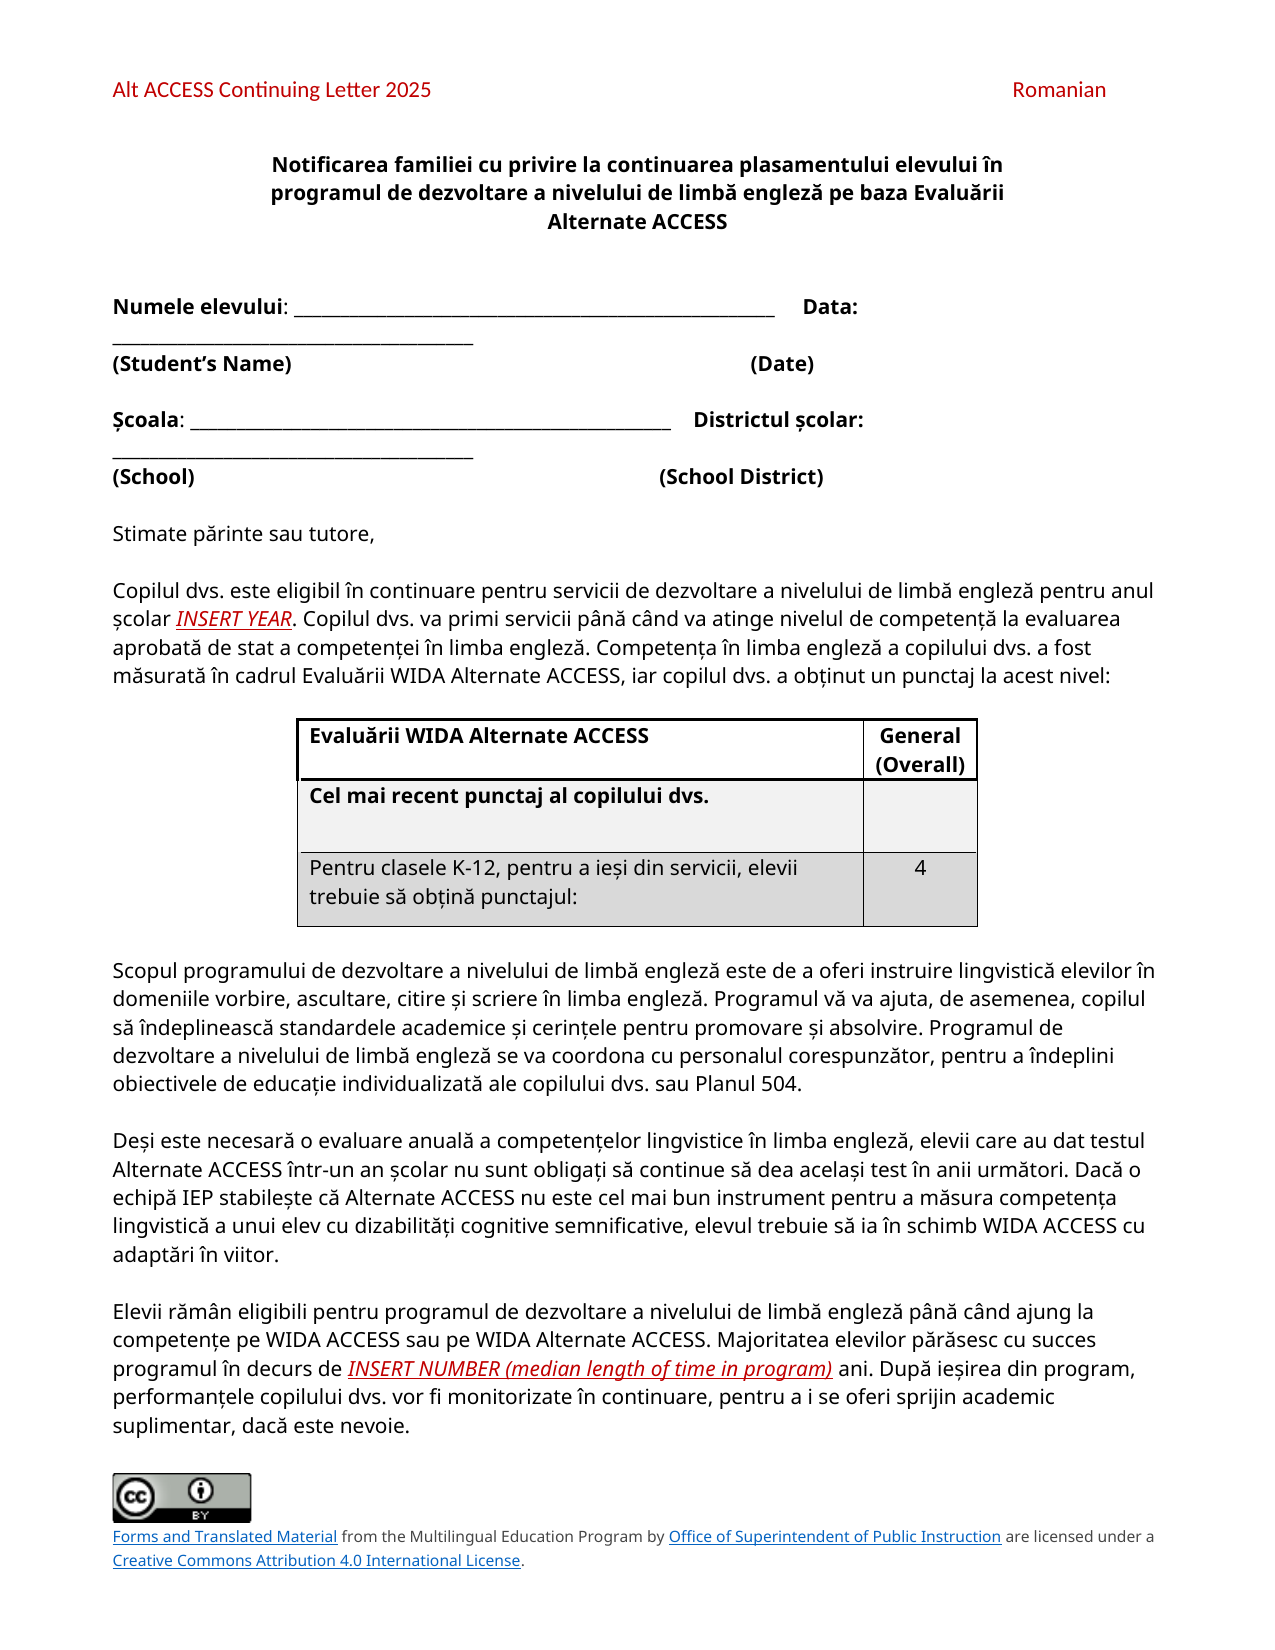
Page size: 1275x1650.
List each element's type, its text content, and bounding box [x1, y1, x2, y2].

picture [112, 1473, 252, 1523]
text Deși este necesară o evaluare anuală a competențelor lingvistice în limba engleză, elevii care au dat testul Alternate ACCESS într-un an școlar nu sunt obligați să continue să dea același test în anii următori. Dacă o echipă IEP stabilește că Alternate ACCESS nu este cel mai bun instrument pentru a măsura competența lingvistică a unui elev cu dizabilități cognitive semnificative, elevul trebuie să ia în schimb WIDA ACCESS cu adaptări în viitor. [112, 1126, 1162, 1268]
table_header General (Overall) [864, 721, 976, 778]
table_header Evaluării WIDA Alternate ACCESS [299, 721, 863, 778]
text Numele elevului: ____________________________________________________ Data: _______________________________________ [112, 292, 1162, 349]
table_cell [864, 781, 977, 852]
table_cell Cel mai recent punctaj al copilului dvs. [298, 778, 863, 852]
text Notificarea familiei cu privire la continuarea plasamentului elevului în programul de dezvoltare a nivelului de limbă engleză pe baza Evaluării Alternate ACCESS [262, 150, 1012, 235]
table_cell Pentru clasele K-12, pentru a ieși din servicii, elevii trebuie să obțină punctajul: [298, 852, 863, 926]
text Copilul dvs. este eligibil în continuare pentru servicii de dezvoltare a nivelului de limbă engleză pentru anul școlar INSERT YEAR. Copilul dvs. va primi servicii până când va atinge nivelul de competență la evaluarea aprobată de stat a competenței în limba engleză. Competența în limba engleză a copilului dvs. a fost măsurată în cadrul Evaluării WIDA Alternate ACCESS, iar copilul dvs. a obținut un punctaj la acest nivel: [112, 576, 1162, 690]
text Scopul programului de dezvoltare a nivelului de limbă engleză este de a oferi instruire lingvistică elevilor în domeniile vorbire, ascultare, citire și scriere în limba engleză. Programul vă va ajuta, de asemenea, copilul să îndeplinească standardele academice și cerințele pentru promovare și absolvire. Programul de dezvoltare a nivelului de limbă engleză se va coordona cu personalul corespunzător, pentru a îndeplini obiectivele de educație individualizată ale copilului dvs. sau Planul 504. [112, 956, 1162, 1098]
text Stimate părinte sau tutore, [112, 519, 1162, 548]
text Elevii rămân eligibili pentru programul de dezvoltare a nivelului de limbă engleză până când ajung la competențe pe WIDA ACCESS sau pe WIDA Alternate ACCESS. Majoritatea elevilor părăsesc cu succes programul în decurs de INSERT NUMBER (median length of time in program) ani. După ieșirea din program, performanțele copilului dvs. vor fi monitorizate în continuare, pentru a i se oferi sprijin academic suplimentar, dacă este nevoie. [112, 1297, 1162, 1439]
text (School) (School District) [112, 462, 1162, 491]
text (Student’s Name) (Date) [112, 349, 1162, 377]
table_cell 4 [864, 852, 977, 926]
text Școala: ____________________________________________________ Districtul școlar: _______________________________________ [112, 377, 1162, 462]
